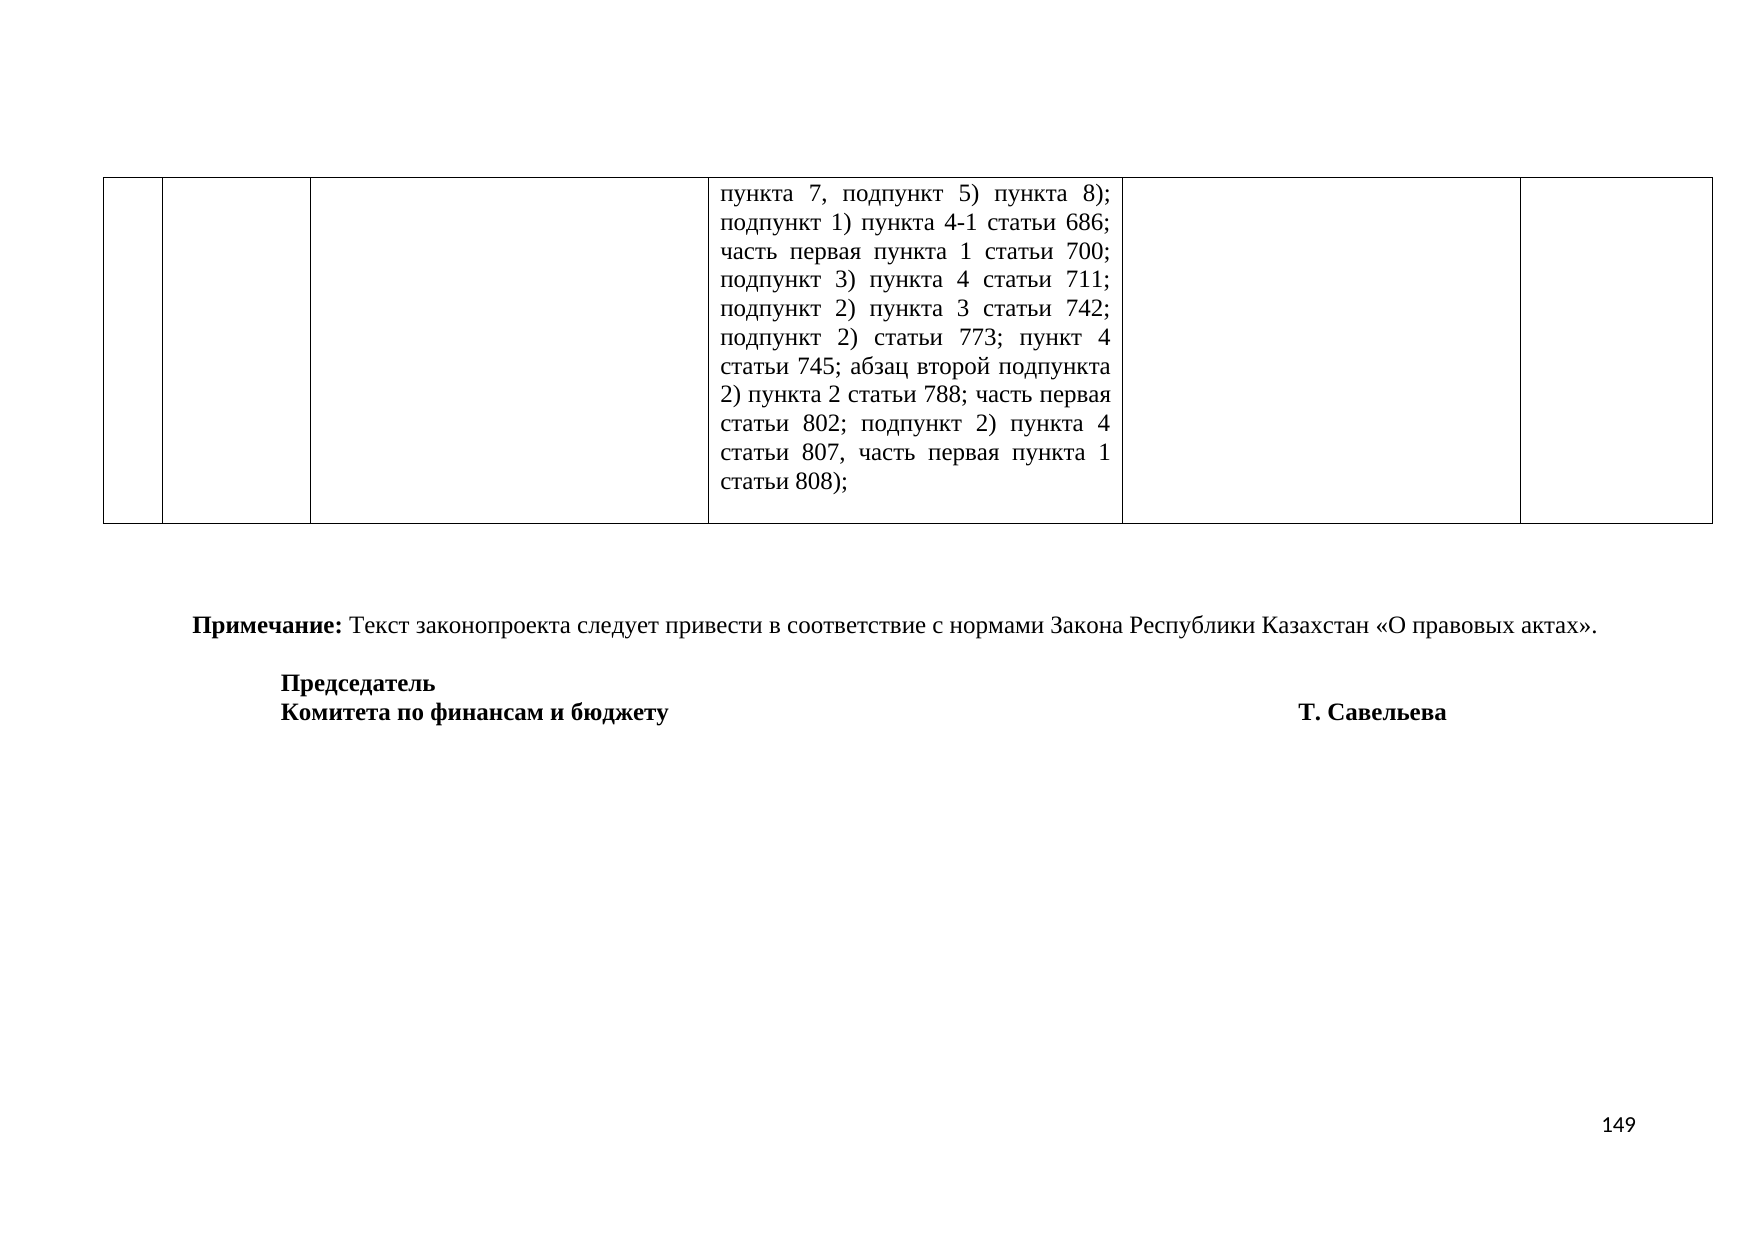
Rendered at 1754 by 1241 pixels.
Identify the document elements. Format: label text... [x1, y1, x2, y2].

table_cell [104, 178, 162, 523]
text Примечание: Текст законопроекта следует привести в соответствие с нормами Закона Республики Казахстан «О правовых актах». [118, 611, 1636, 639]
text Председатель [281, 668, 1636, 697]
table_cell [163, 178, 310, 523]
table_cell [311, 178, 708, 523]
table_cell [1521, 178, 1712, 523]
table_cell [709, 178, 1122, 523]
text Комитета по финансам и бюджету Т. Савельева [281, 697, 1636, 726]
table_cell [1123, 178, 1520, 523]
